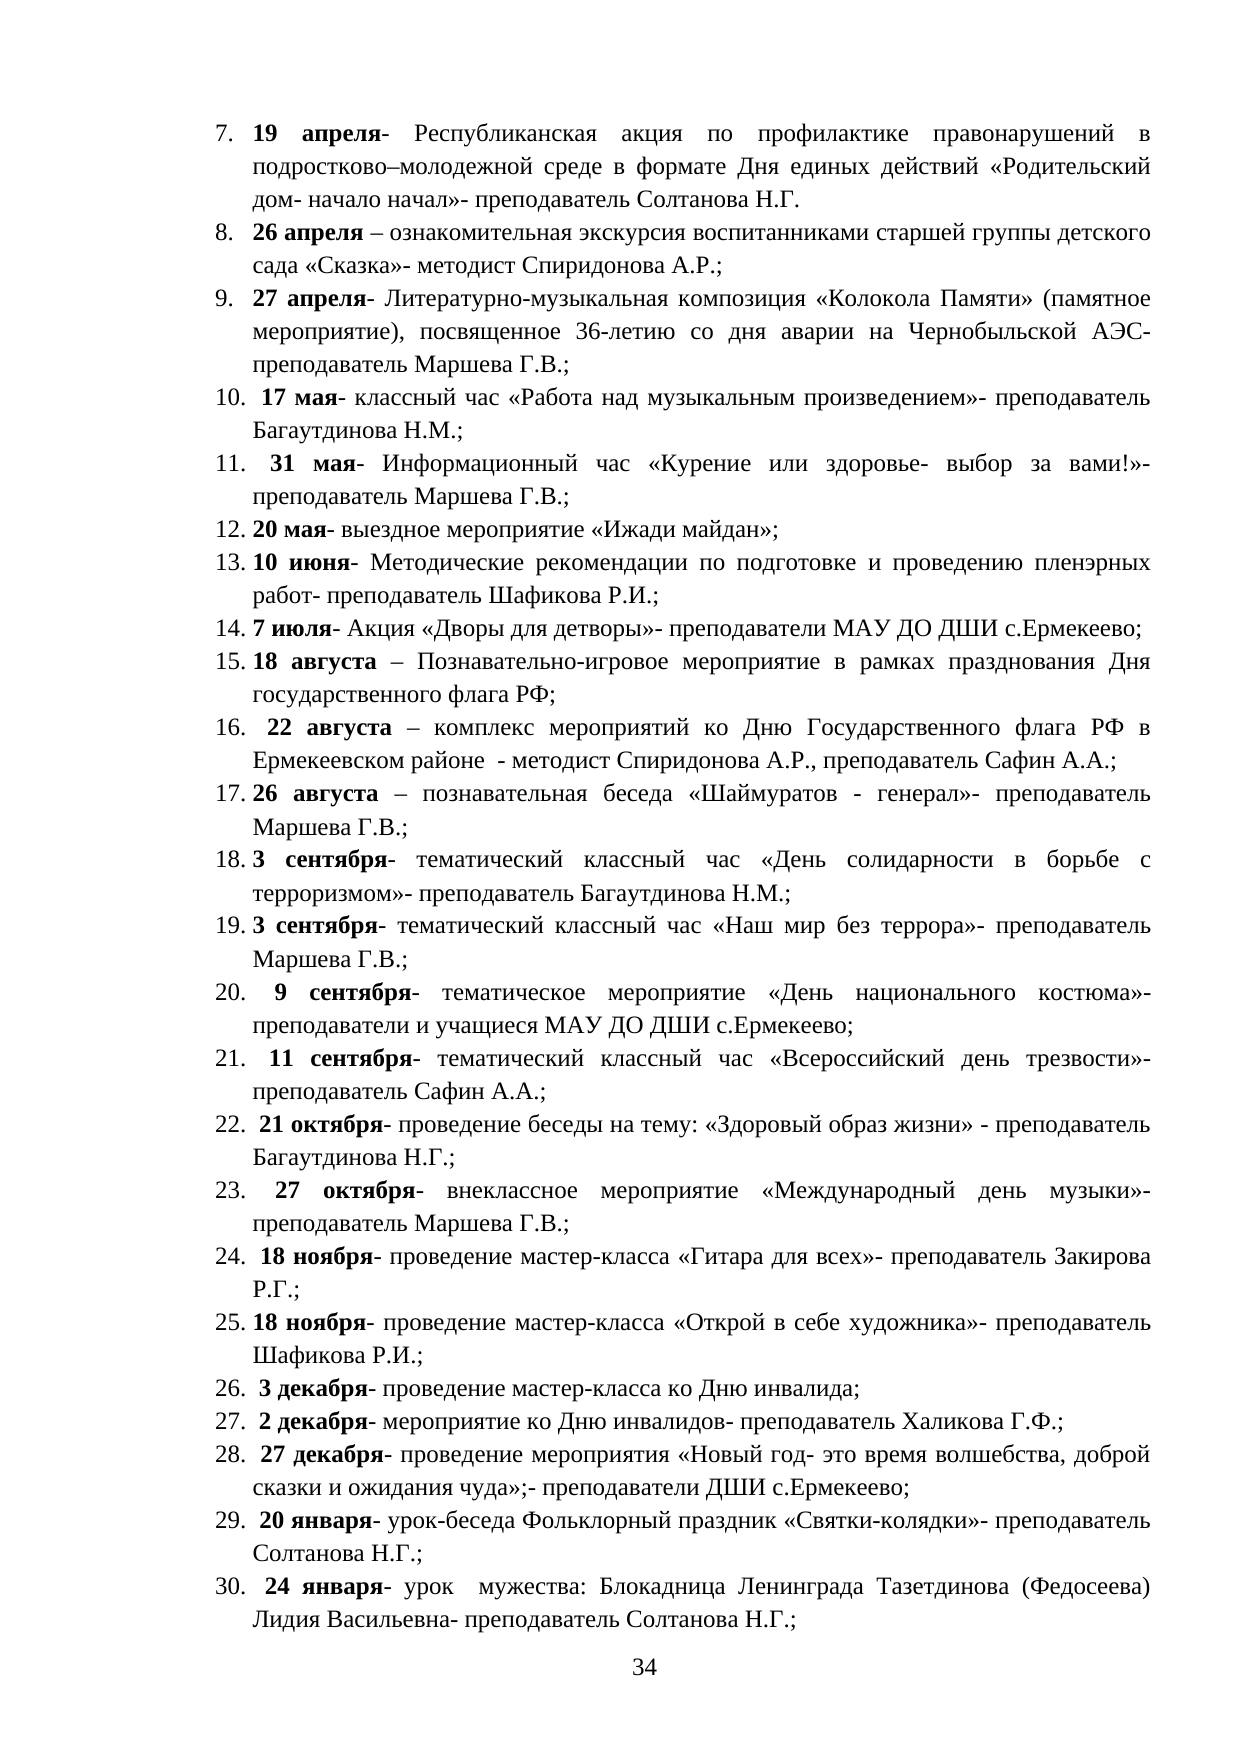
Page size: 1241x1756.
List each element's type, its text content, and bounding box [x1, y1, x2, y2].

list 19 апреля- Республиканская акция по профилактике правонарушений в подростково–молодежной среде в формате Дня единых действий «Родительский дом- начало начал»- преподаватель Солтанова Н.Г. [215, 118, 1152, 213]
list 3 сентября- тематический классный час «Наш мир без террора»- преподаватель Маршева Г.В.; [215, 911, 1152, 972]
list 3 сентября- тематический классный час «День солидарности в борьбе с терроризмом»- преподаватель Багаутдинова Н.М.; [215, 844, 1152, 906]
list 27 октября- внеклассное мероприятие «Международный день музыки»- преподаватель Маршева Г.В.; [215, 1175, 1152, 1237]
list 20 мая- выездное мероприятие «Ижади майдан»; [215, 514, 1152, 543]
list 18 ноября- проведение мастер-класса «Гитара для всех»- преподаватель Закирова Р.Г.; [215, 1241, 1152, 1303]
list 31 мая- Информационный час «Курение или здоровье- выбор за вами!»- преподаватель Маршева Г.В.; [215, 448, 1152, 510]
list 26 апреля – ознакомительная экскурсия воспитанниками старшей группы детского сада «Сказка»- методист Спиридонова А.Р.; [215, 217, 1152, 279]
list 18 августа – Познавательно-игровое мероприятие в рамках празднования Дня государственного флага РФ; [215, 646, 1152, 708]
list 24 января- урок мужества: Блокадница Ленинграда Тазетдинова (Федосеева) Лидия Васильевна- преподаватель Солтанова Н.Г.; [215, 1571, 1152, 1633]
list 18 ноября- проведение мастер-класса «Открой в себе художника»- преподаватель Шафикова Р.И.; [215, 1307, 1152, 1369]
list 9 сентября- тематическое мероприятие «День национального костюма»- преподаватели и учащиеся МАУ ДО ДШИ с.Ермекеево; [215, 977, 1152, 1038]
list 2 декабря- мероприятие ко Дню инвалидов- преподаватель Халикова Г.Ф.; [215, 1406, 1152, 1435]
list 20 января- урок-беседа Фольклорный праздник «Святки-колядки»- преподаватель Солтанова Н.Г.; [215, 1505, 1152, 1567]
list 27 декабря- проведение мероприятия «Новый год- это время волшебства, доброй сказки и ожидания чуда»;- преподаватели ДШИ с.Ермекеево; [215, 1439, 1152, 1501]
list 3 декабря- проведение мастер-класса ко Дню инвалида; [215, 1373, 1152, 1402]
list 7 июля- Акция «Дворы для детворы»- преподаватели МАУ ДО ДШИ с.Ермекеево; [215, 613, 1152, 642]
list 17 мая- классный час «Работа над музыкальным произведением»- преподаватель Багаутдинова Н.М.; [215, 382, 1152, 444]
list 10 июня- Методические рекомендации по подготовке и проведению пленэрных работ- преподаватель Шафикова Р.И.; [215, 547, 1152, 609]
list 26 августа – познавательная беседа «Шаймуратов - генерал»- преподаватель Маршева Г.В.; [215, 778, 1152, 840]
list 22 августа – комплекс мероприятий ко Дню Государственного флага РФ в Ермекеевском районе - методист Спиридонова А.Р., преподаватель Сафин А.А.; [215, 712, 1152, 774]
list 21 октября- проведение беседы на тему: «Здоровый образ жизни» - преподаватель Багаутдинова Н.Г.; [215, 1109, 1152, 1171]
list 11 сентября- тематический классный час «Всероссийский день трезвости»- преподаватель Сафин А.А.; [215, 1043, 1152, 1104]
list 27 апреля- Литературно-музыкальная композиция «Колокола Памяти» (памятное мероприятие), посвященное 36-летию со дня аварии на Чернобыльской АЭС- преподаватель Маршева Г.В.; [215, 283, 1152, 378]
